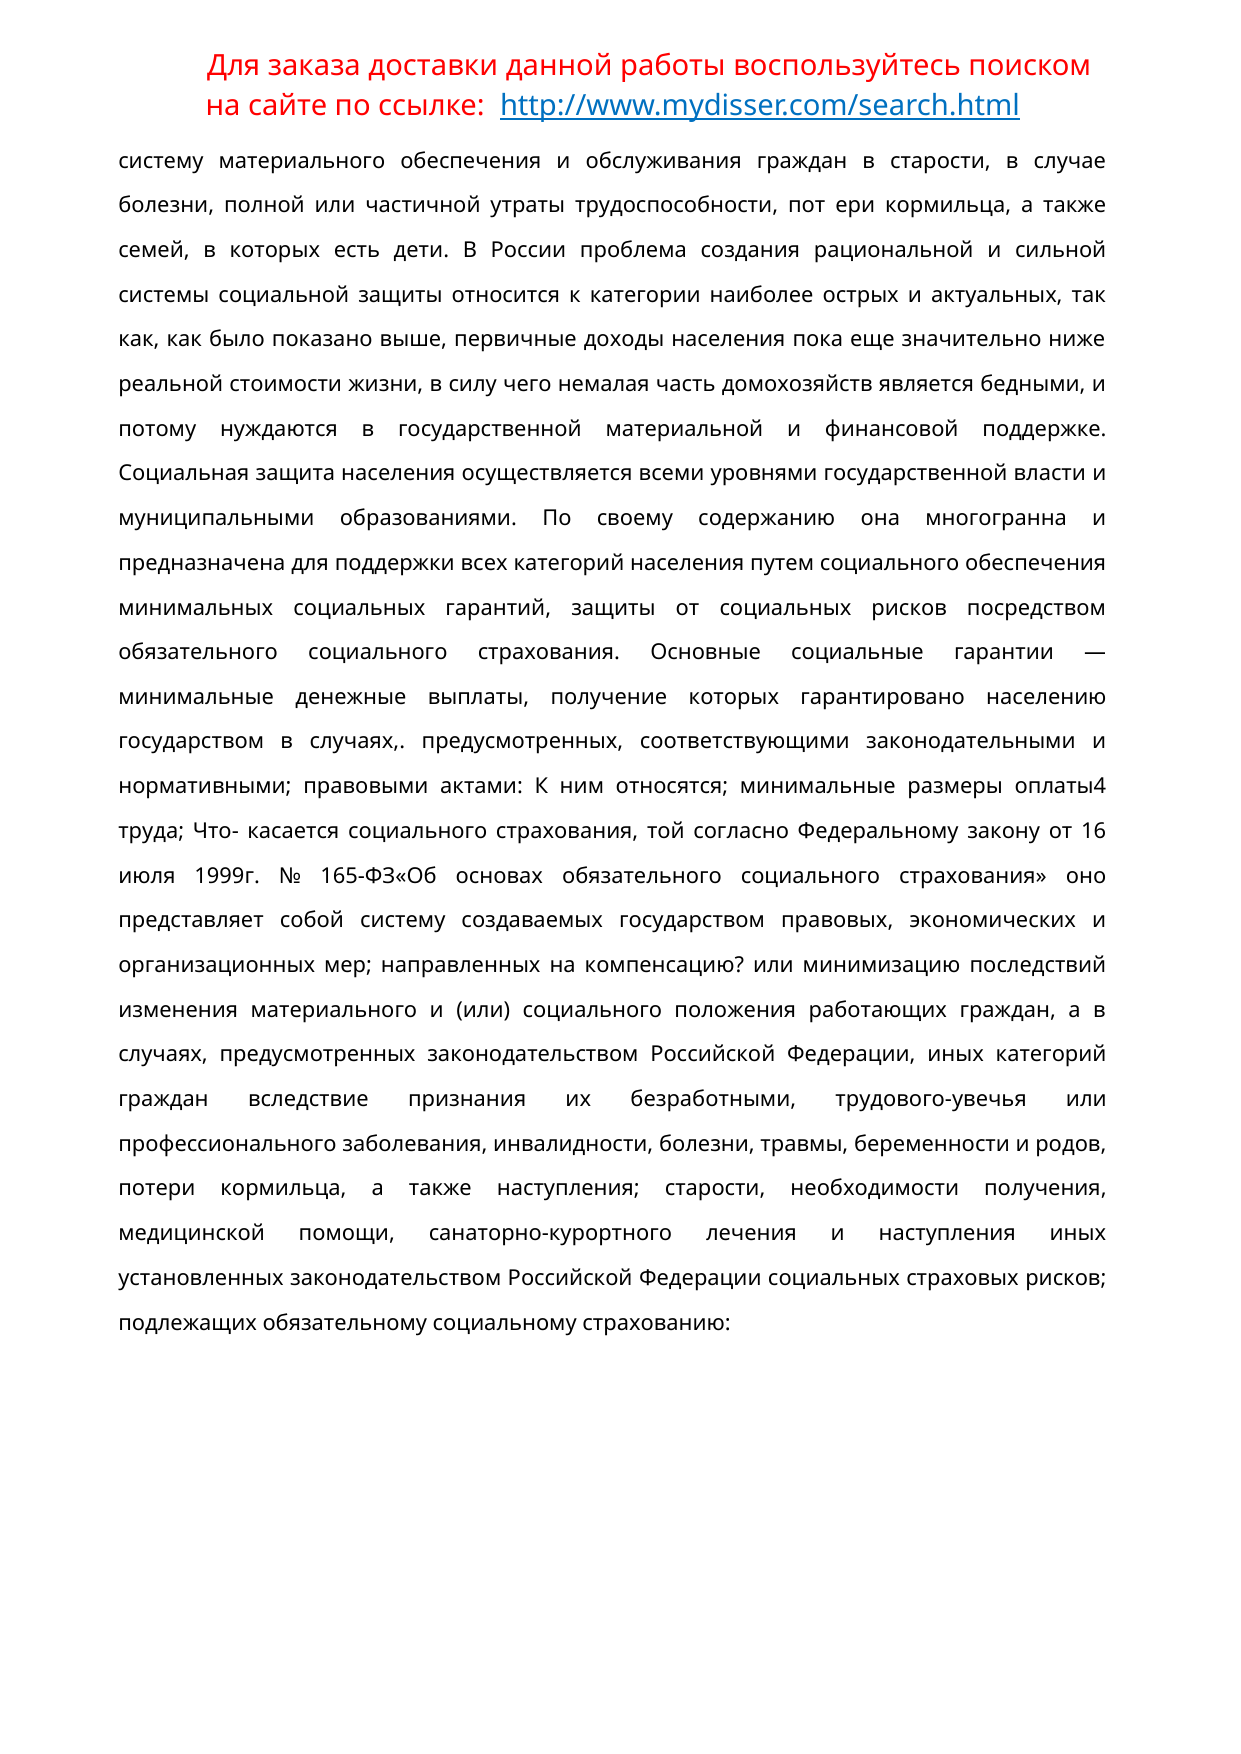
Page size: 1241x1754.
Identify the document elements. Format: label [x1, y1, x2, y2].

text [118, 144, 1107, 1336]
